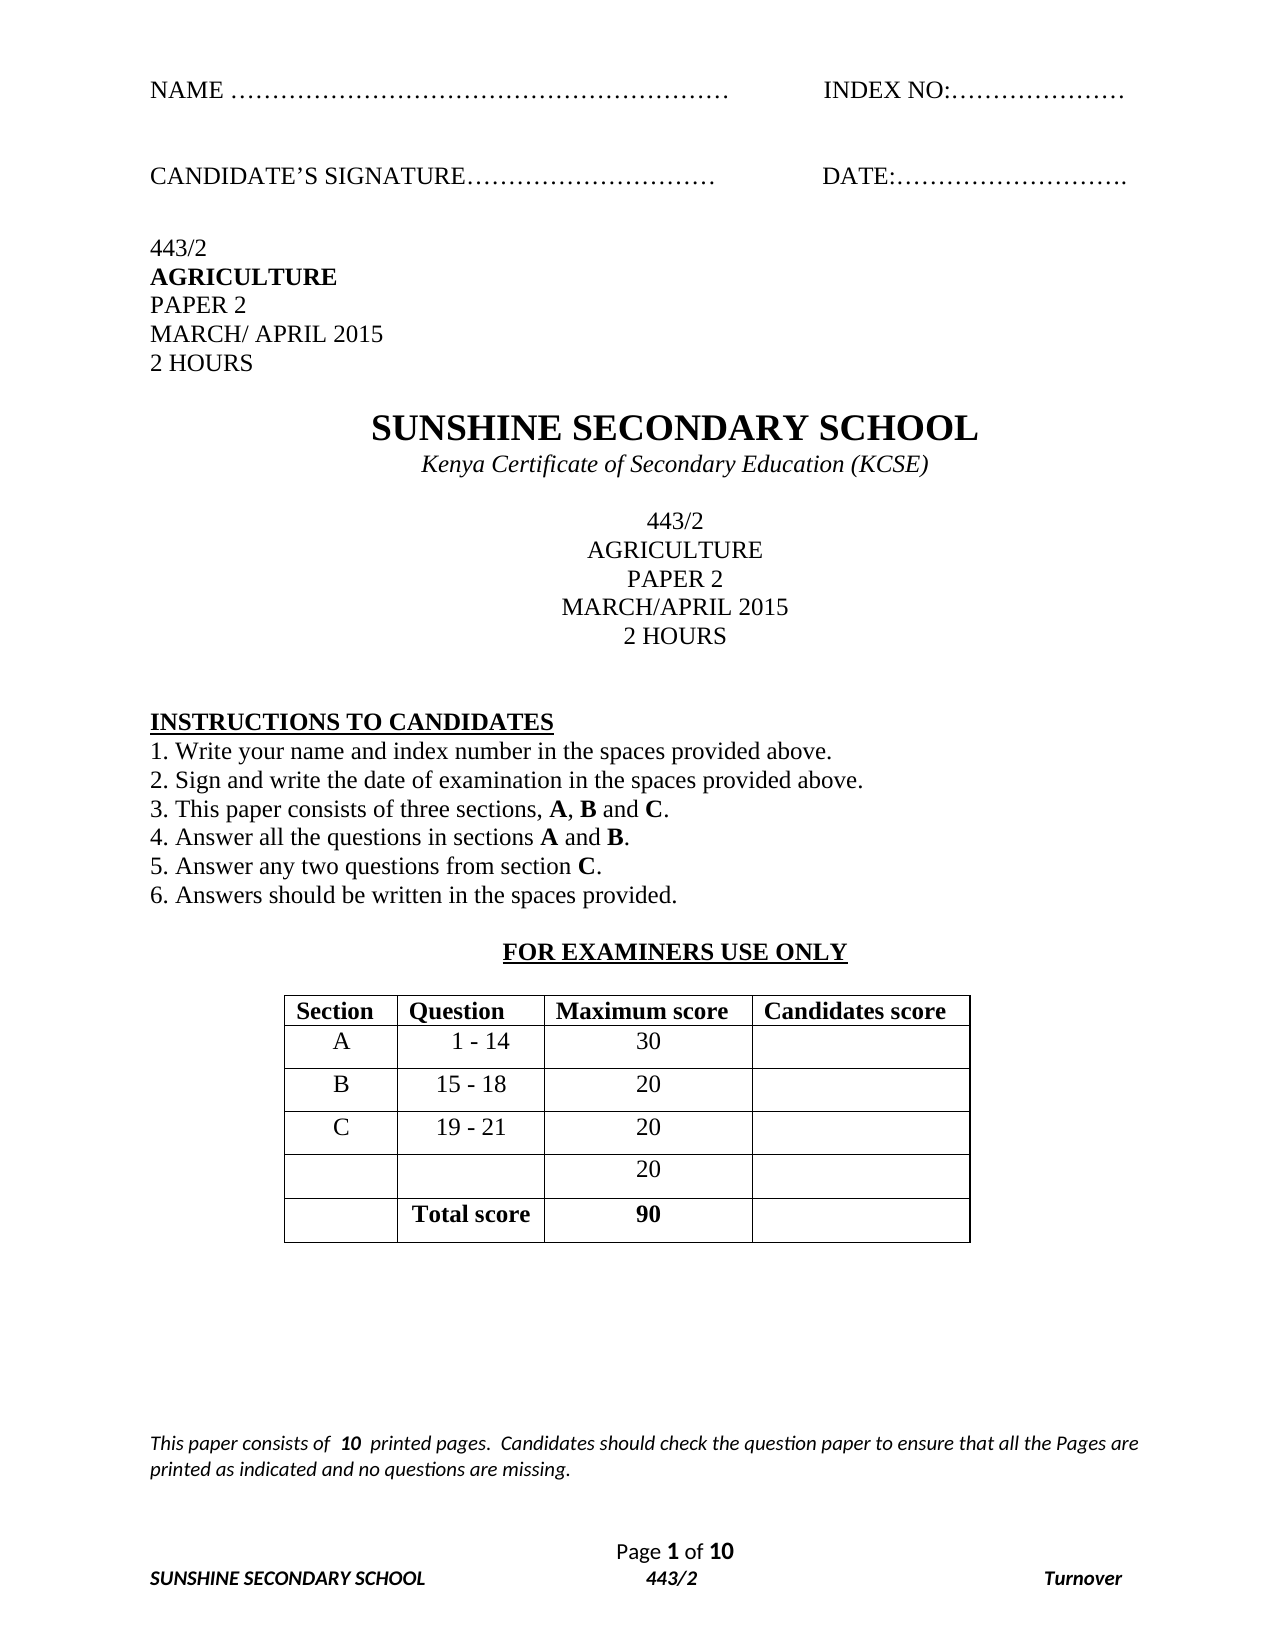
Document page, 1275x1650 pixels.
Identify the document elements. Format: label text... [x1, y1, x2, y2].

table_cell [285, 1155, 397, 1198]
table_cell [753, 1199, 969, 1242]
table_cell 20 [545, 1112, 752, 1153]
text 443/2 [150, 233, 1200, 262]
text 1. Write your name and index number in the spaces provided above. [150, 736, 1200, 765]
text AGRICULTURE [150, 535, 1200, 564]
table_cell [753, 1112, 969, 1153]
text 2. Sign and write the date of examination in the spaces provided above. [150, 765, 1200, 794]
table_cell 20 [545, 1155, 752, 1198]
table_cell [753, 1069, 969, 1111]
table_cell [753, 1026, 969, 1068]
table_cell [753, 1155, 969, 1198]
table_header Candidates score [753, 996, 969, 1025]
table_header Section [285, 996, 397, 1025]
table_cell [285, 1199, 397, 1242]
table_cell 90 [545, 1199, 752, 1242]
table_cell 1 - 14 [398, 1026, 544, 1068]
text 3. This paper consists of three sections, A, B and C. [150, 794, 1200, 822]
text 4. Answer all the questions in sections A and B. [150, 822, 1200, 851]
text 443/2 [150, 506, 1200, 535]
text PAPER 2 [150, 291, 1200, 319]
text MARCH/ APRIL 2015 [150, 319, 1200, 348]
table_cell A [285, 1026, 397, 1068]
text CANDIDATE’S SIGNATURE………………………… DATE:………………………. [150, 161, 1200, 190]
table_header Maximum score [545, 996, 752, 1025]
text 6. Answers should be written in the spaces provided. [150, 880, 1200, 909]
text FOR EXAMINERS USE ONLY [150, 937, 1200, 966]
table_cell 20 [545, 1069, 752, 1111]
table_cell 19 - 21 [398, 1112, 544, 1153]
text Kenya Certificate of Secondary Education (KCSE) [150, 449, 1200, 477]
table_cell 15 - 18 [398, 1069, 544, 1111]
table_header Question [398, 996, 544, 1025]
text AGRICULTURE [150, 262, 1200, 291]
text 5. Answer any two questions from section C. [150, 851, 1200, 880]
table_cell B [285, 1069, 397, 1111]
text INSTRUCTIONS TO CANDIDATES [150, 707, 1200, 736]
text SUNSHINE SECONDARY SCHOOL [150, 406, 1200, 449]
table_cell C [285, 1112, 397, 1153]
text 2 HOURS [150, 348, 1200, 377]
table_cell [398, 1155, 544, 1198]
table_cell 30 [545, 1026, 752, 1068]
table_cell Total score [398, 1199, 544, 1242]
text MARCH/APRIL 2015 [150, 592, 1200, 621]
text This paper consists of 10 printed pages. Candidates should check the question paper to ensure that all the Pages are printed as indicated and no questions are missing. [150, 1431, 1200, 1481]
text PAPER 2 [150, 564, 1200, 592]
text 2 HOURS [150, 621, 1200, 650]
text NAME …………………………………………………… INDEX NO:………………… [150, 75, 1200, 104]
